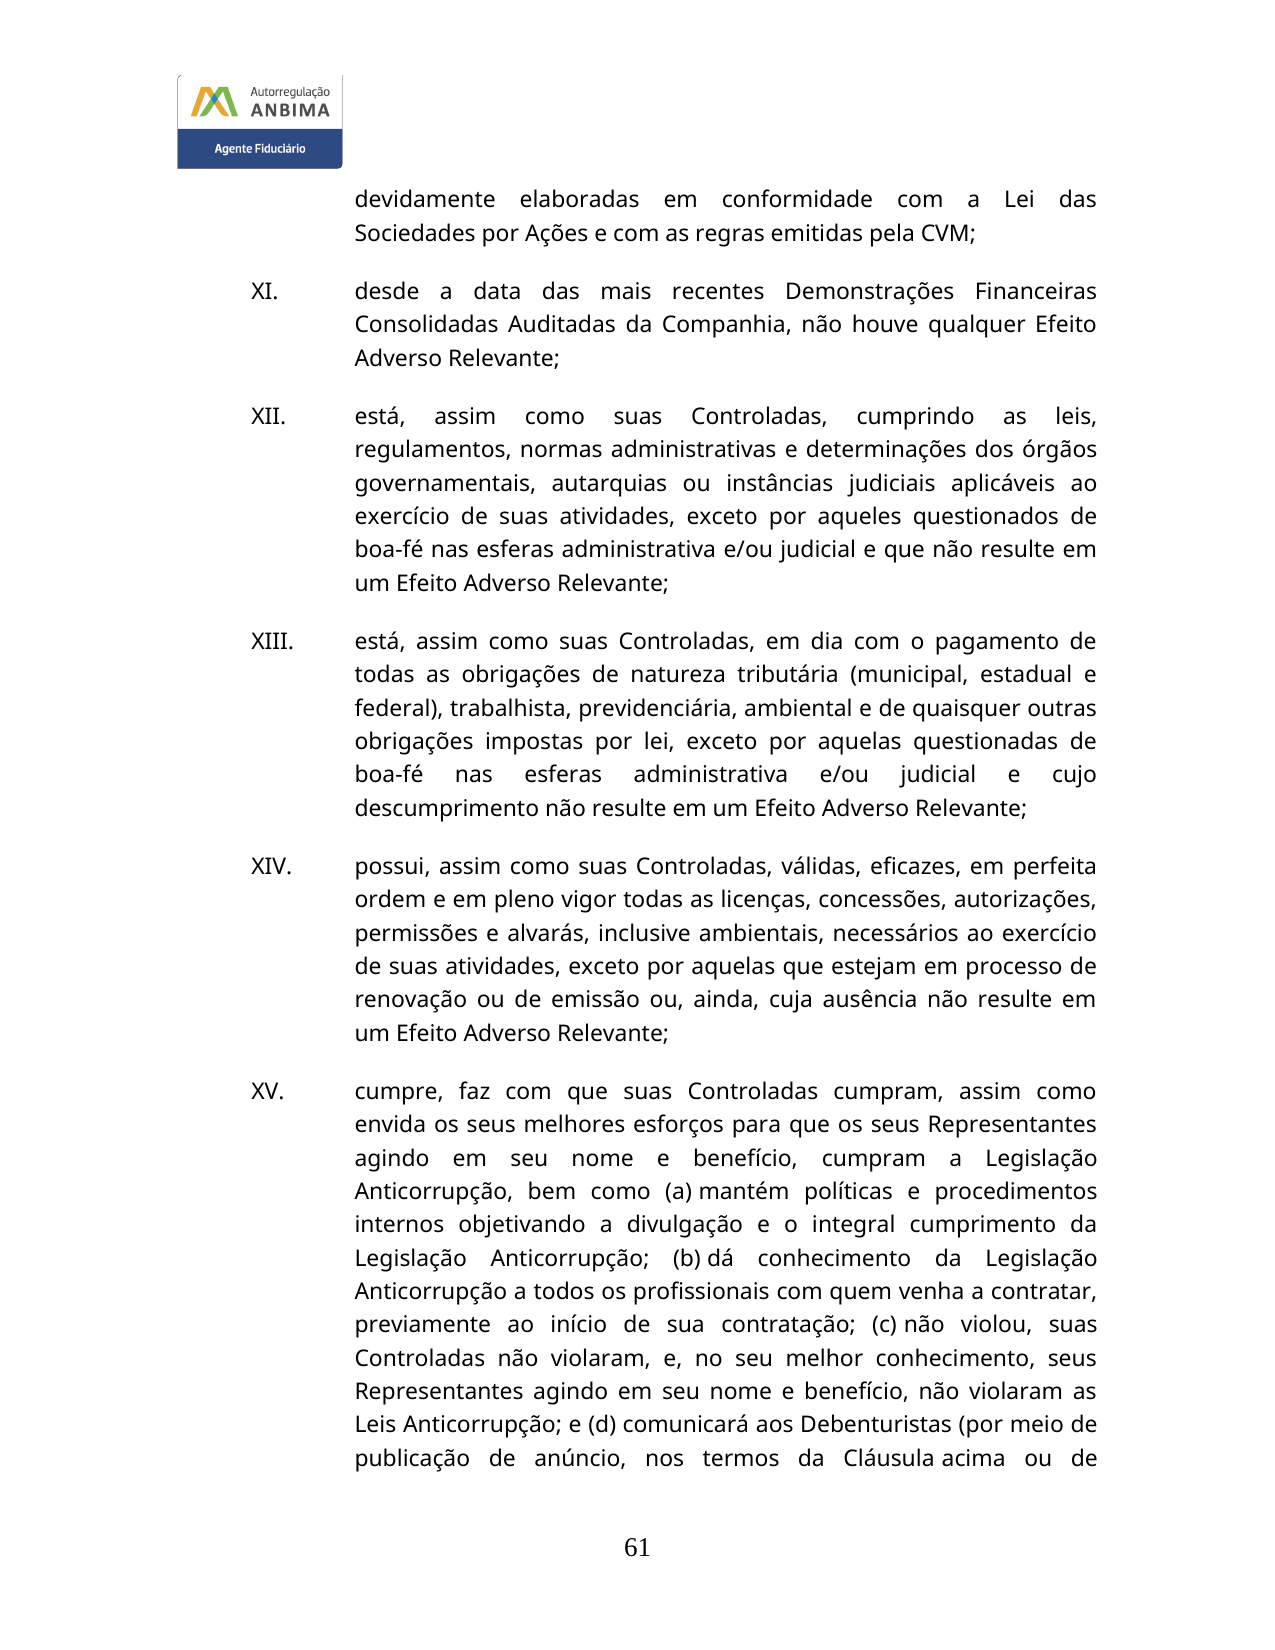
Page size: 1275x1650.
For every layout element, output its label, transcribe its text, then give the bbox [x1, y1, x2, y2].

list desde a data das mais recentes Demonstrações Financeiras Consolidadas Auditadas da Companhia, não houve qualquer Efeito Adverso Relevante; [251, 273, 1098, 373]
picture [177, 75, 343, 169]
list está, assim como suas Controladas, cumprindo as leis, regulamentos, normas administrativas e determinações dos órgãos governamentais, autarquias ou instâncias judiciais aplicáveis ao exercício de suas atividades, exceto por aqueles questionados de boa-fé nas esferas administrativa e/ou judicial e que não resulte em um Efeito Adverso Relevante; [251, 398, 1098, 598]
list está, assim como suas Controladas, em dia com o pagamento de todas as obrigações de natureza tributária (municipal, estadual e federal), trabalhista, previdenciária, ambiental e de quaisquer outras obrigações impostas por lei, exceto por aquelas questionadas de boa-fé nas esferas administrativa e/ou judicial e cujo descumprimento não resulte em um Efeito Adverso Relevante; [251, 623, 1098, 823]
list possui, assim como suas Controladas, válidas, eficazes, em perfeita ordem e em pleno vigor todas as licenças, concessões, autorizações, permissões e alvarás, inclusive ambientais, necessários ao exercício de suas atividades, exceto por aquelas que estejam em processo de renovação ou de emissão ou, ainda, cuja ausência não resulte em um Efeito Adverso Relevante; [251, 848, 1098, 1048]
